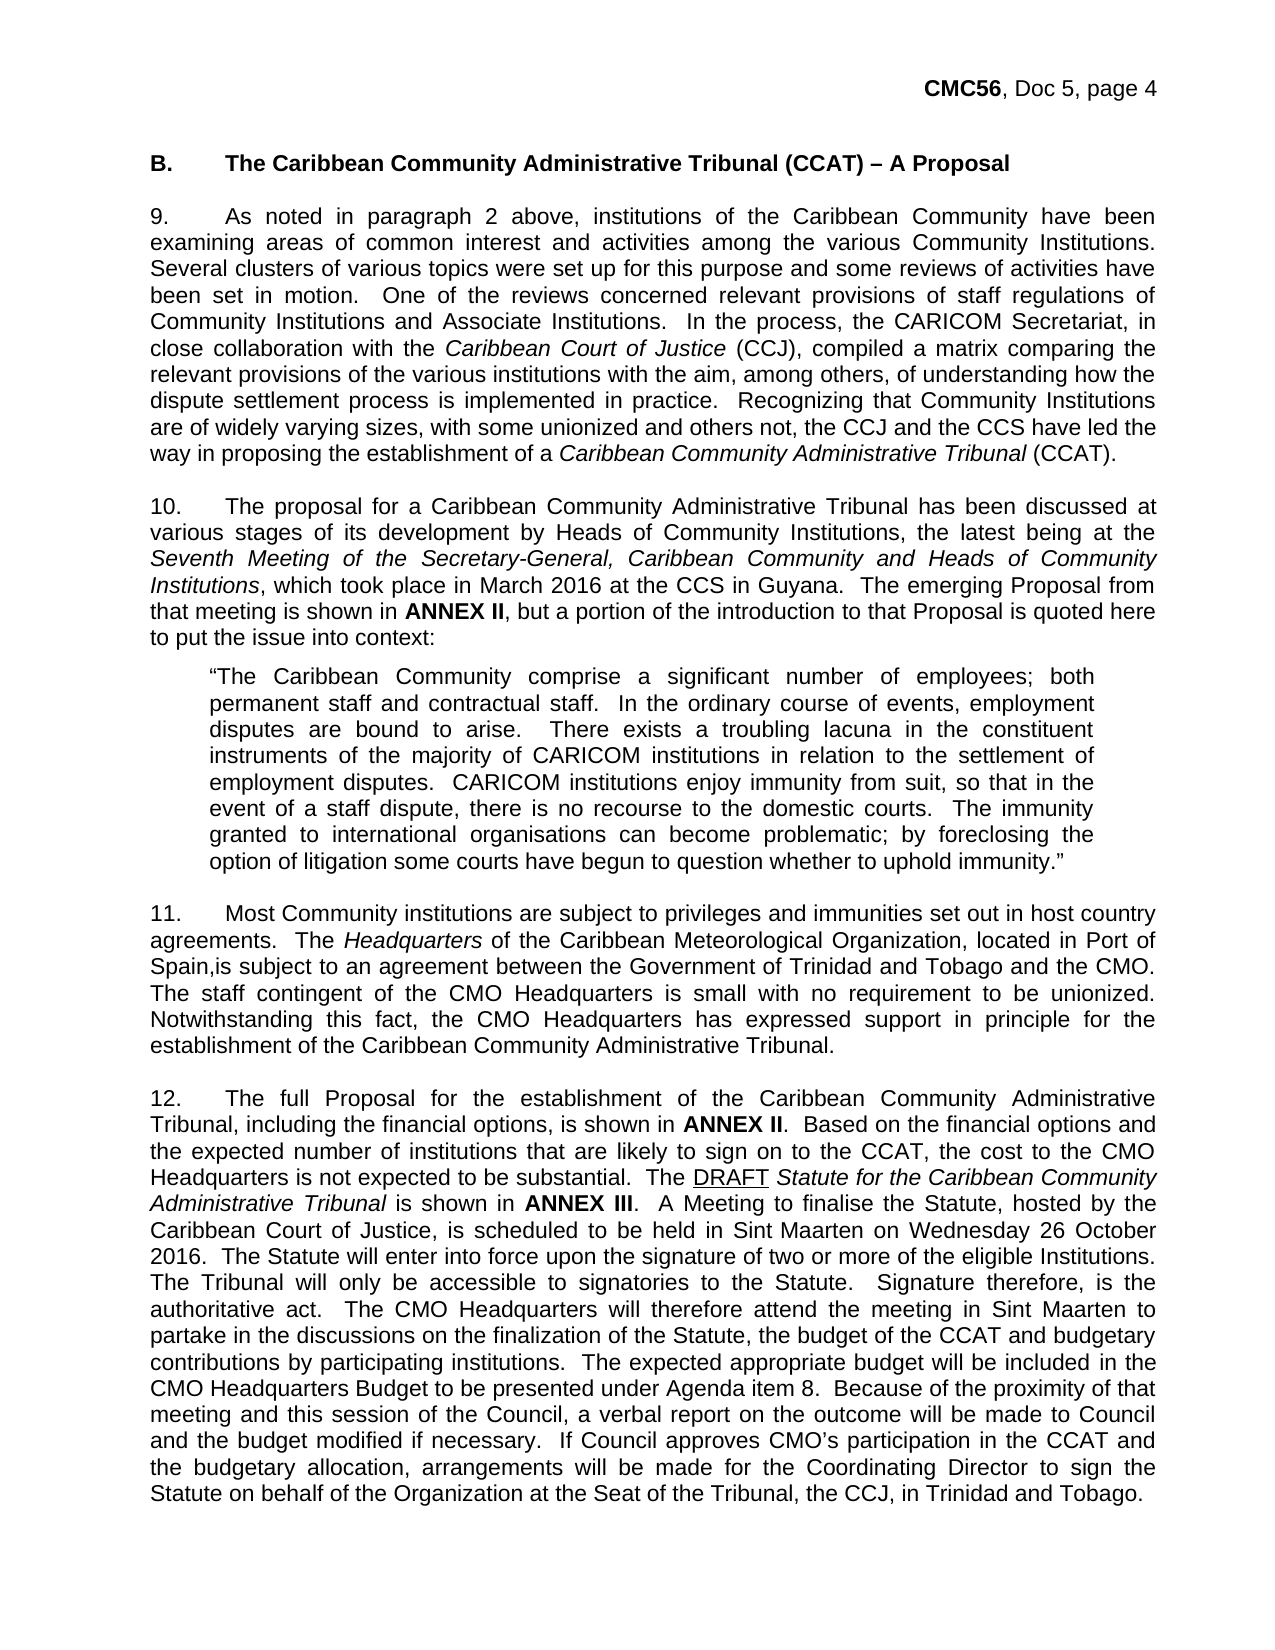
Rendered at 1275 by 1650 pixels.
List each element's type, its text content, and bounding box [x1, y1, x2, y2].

text 10. The proposal for a Caribbean Community Administrative Tribunal has been discussed at various stages of its development by Heads of Community Institutions, the latest being at the Seventh Meeting of the Secretary-General, Caribbean Community and Heads of Community Institutions, which took place in March 2016 at the CCS in Guyana. The emerging Proposal from that meeting is shown in ANNEX II, but a portion of the introduction to that Proposal is quoted here to put the issue into context: [150, 493, 1157, 651]
text 9. As noted in paragraph 2 above, institutions of the Caribbean Community have been examining areas of common interest and activities among the various Community Institutions. Several clusters of various topics were set up for this purpose and some reviews of activities have been set in motion. One of the reviews concerned relevant provisions of staff regulations of Community Institutions and Associate Institutions. In the process, the CARICOM Secretariat, in close collaboration with the Caribbean Court of Justice (CCJ), compiled a matrix comparing the relevant provisions of the various institutions with the aim, among others, of understanding how the dispute settlement process is implemented in practice. Recognizing that Community Institutions are of widely varying sizes, with some unionized and others not, the CCJ and the CCS have led the way in proposing the establishment of a Caribbean Community Administrative Tribunal (CCAT). [150, 203, 1157, 466]
text 12. The full Proposal for the establishment of the Caribbean Community Administrative Tribunal, including the financial options, is shown in ANNEX II. Based on the financial options and the expected number of institutions that are likely to sign on to the CCAT, the cost to the CMO Headquarters is not expected to be substantial. The DRAFT Statute for the Caribbean Community Administrative Tribunal is shown in ANNEX III. A Meeting to finalise the Statute, hosted by the Caribbean Court of Justice, is scheduled to be held in Sint Maarten on Wednesday 26 October 2016. The Statute will enter into force upon the signature of two or more of the eligible Institutions. The Tribunal will only be accessible to signatories to the Statute. Signature therefore, is the authoritative act. The CMO Headquarters will therefore attend the meeting in Sint Maarten to partake in the discussions on the finalization of the Statute, the budget of the CCAT and budgetary contributions by participating institutions. The expected appropriate budget will be included in the CMO Headquarters Budget to be presented under Agenda item 8. Because of the proximity of that meeting and this session of the Council, a verbal report on the outcome will be made to Council and the budget modified if necessary. If Council approves CMO’s participation in the CCAT and the budgetary allocation, arrangements will be made for the Coordinating Director to sign the Statute on behalf of the Organization at the Seat of the Tribunal, the CCJ, in Trinidad and Tobago. [150, 1085, 1157, 1507]
text “The Caribbean Community comprise a significant number of employees; both permanent staff and contractual staff. In the ordinary course of events, employment disputes are bound to arise. There exists a troubling lacuna in the constituent instruments of the majority of CARICOM institutions in relation to the settlement of employment disputes. CARICOM institutions enjoy immunity from suit, so that in the event of a staff dispute, there is no recourse to the domestic courts. The immunity granted to international organisations can become problematic; by foreclosing the option of litigation some courts have begun to question whether to uphold immunity.” [209, 663, 1095, 874]
list The Caribbean Community Administrative Tribunal (CCAT) – A Proposal [150, 150, 1157, 176]
text 11. Most Community institutions are subject to privileges and immunities set out in host country agreements. The Headquarters of the Caribbean Meteorological Organization, located in Port of Spain,is subject to an agreement between the Government of Trinidad and Tobago and the CMO. The staff contingent of the CMO Headquarters is small with no requirement to be unionized. Notwithstanding this fact, the CMO Headquarters has expressed support in principle for the establishment of the Caribbean Community Administrative Tribunal. [150, 900, 1157, 1058]
